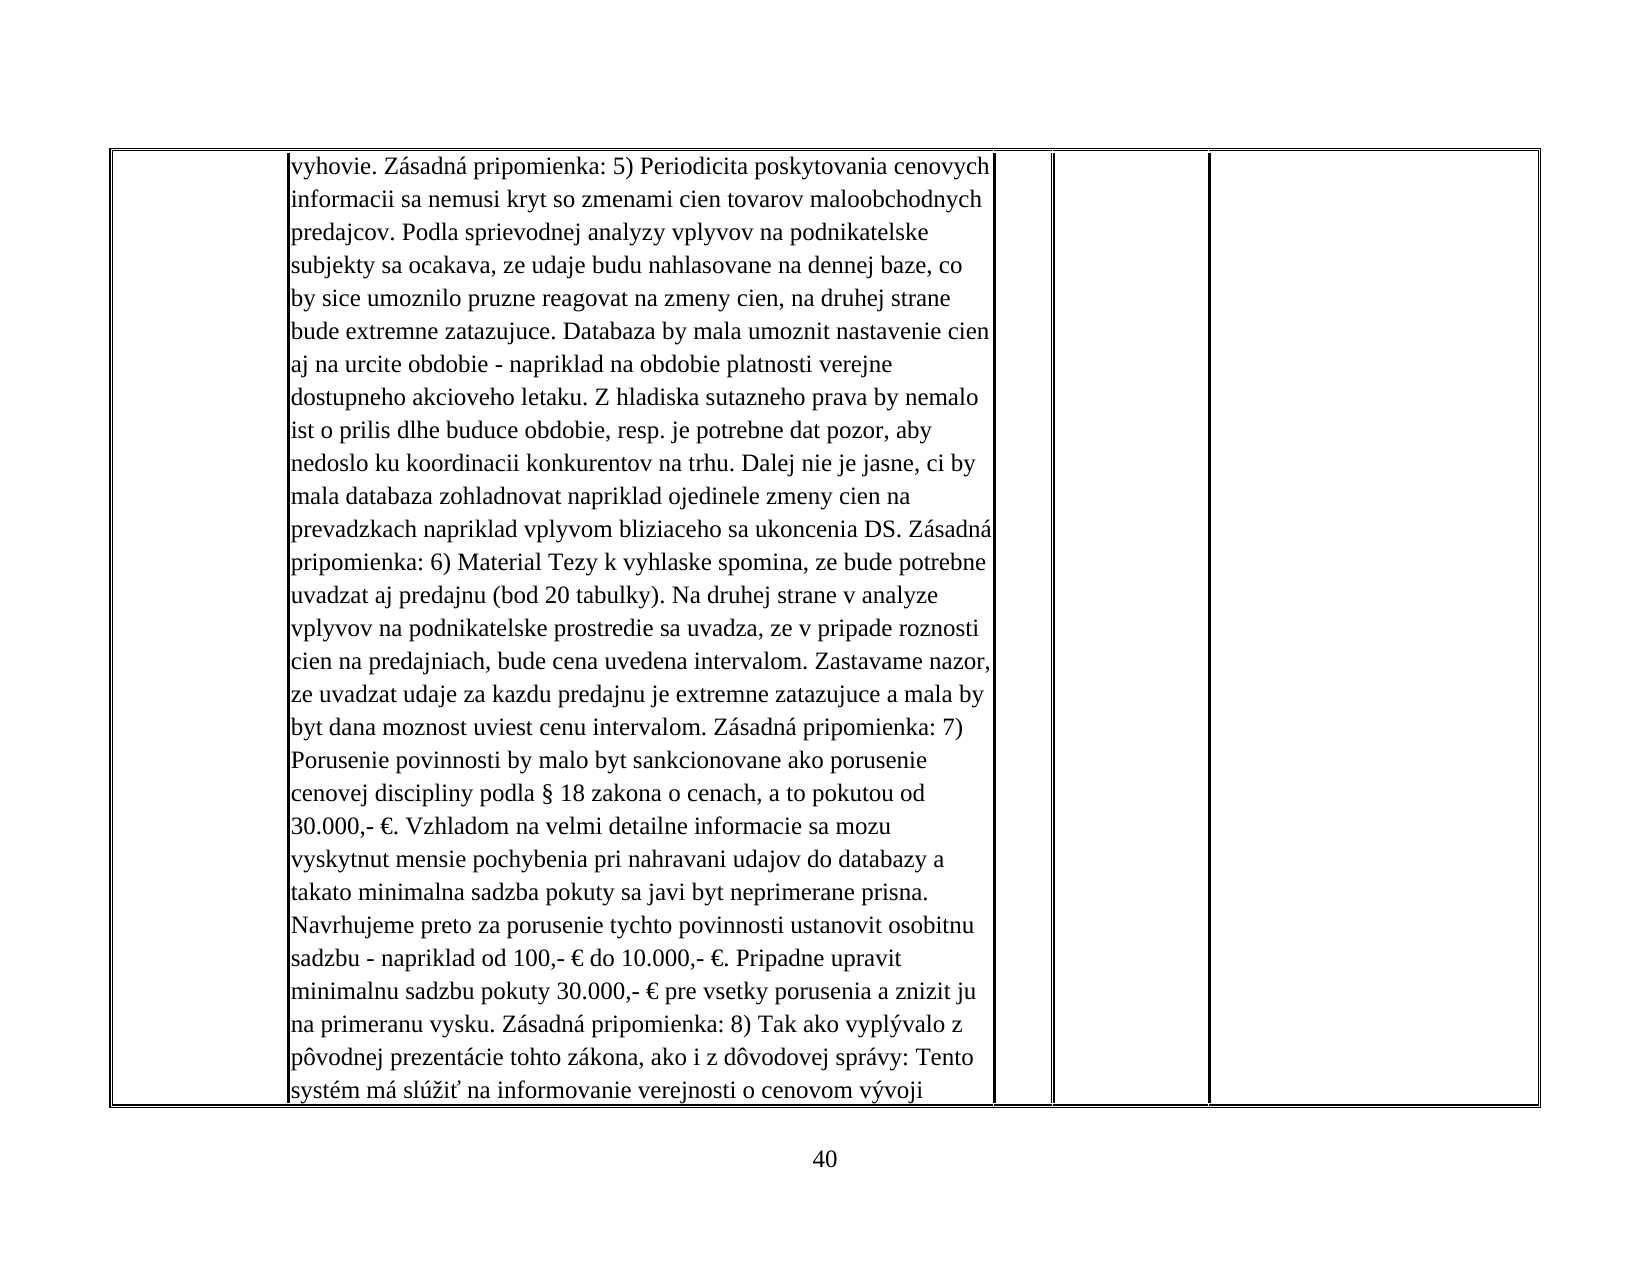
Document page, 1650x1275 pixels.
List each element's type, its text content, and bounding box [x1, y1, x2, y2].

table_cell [288, 149, 994, 1104]
table_cell SAMO [113, 151, 288, 1104]
table_cell O [994, 149, 1053, 1104]
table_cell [1209, 151, 1538, 1104]
table_cell N [1053, 149, 1209, 1104]
